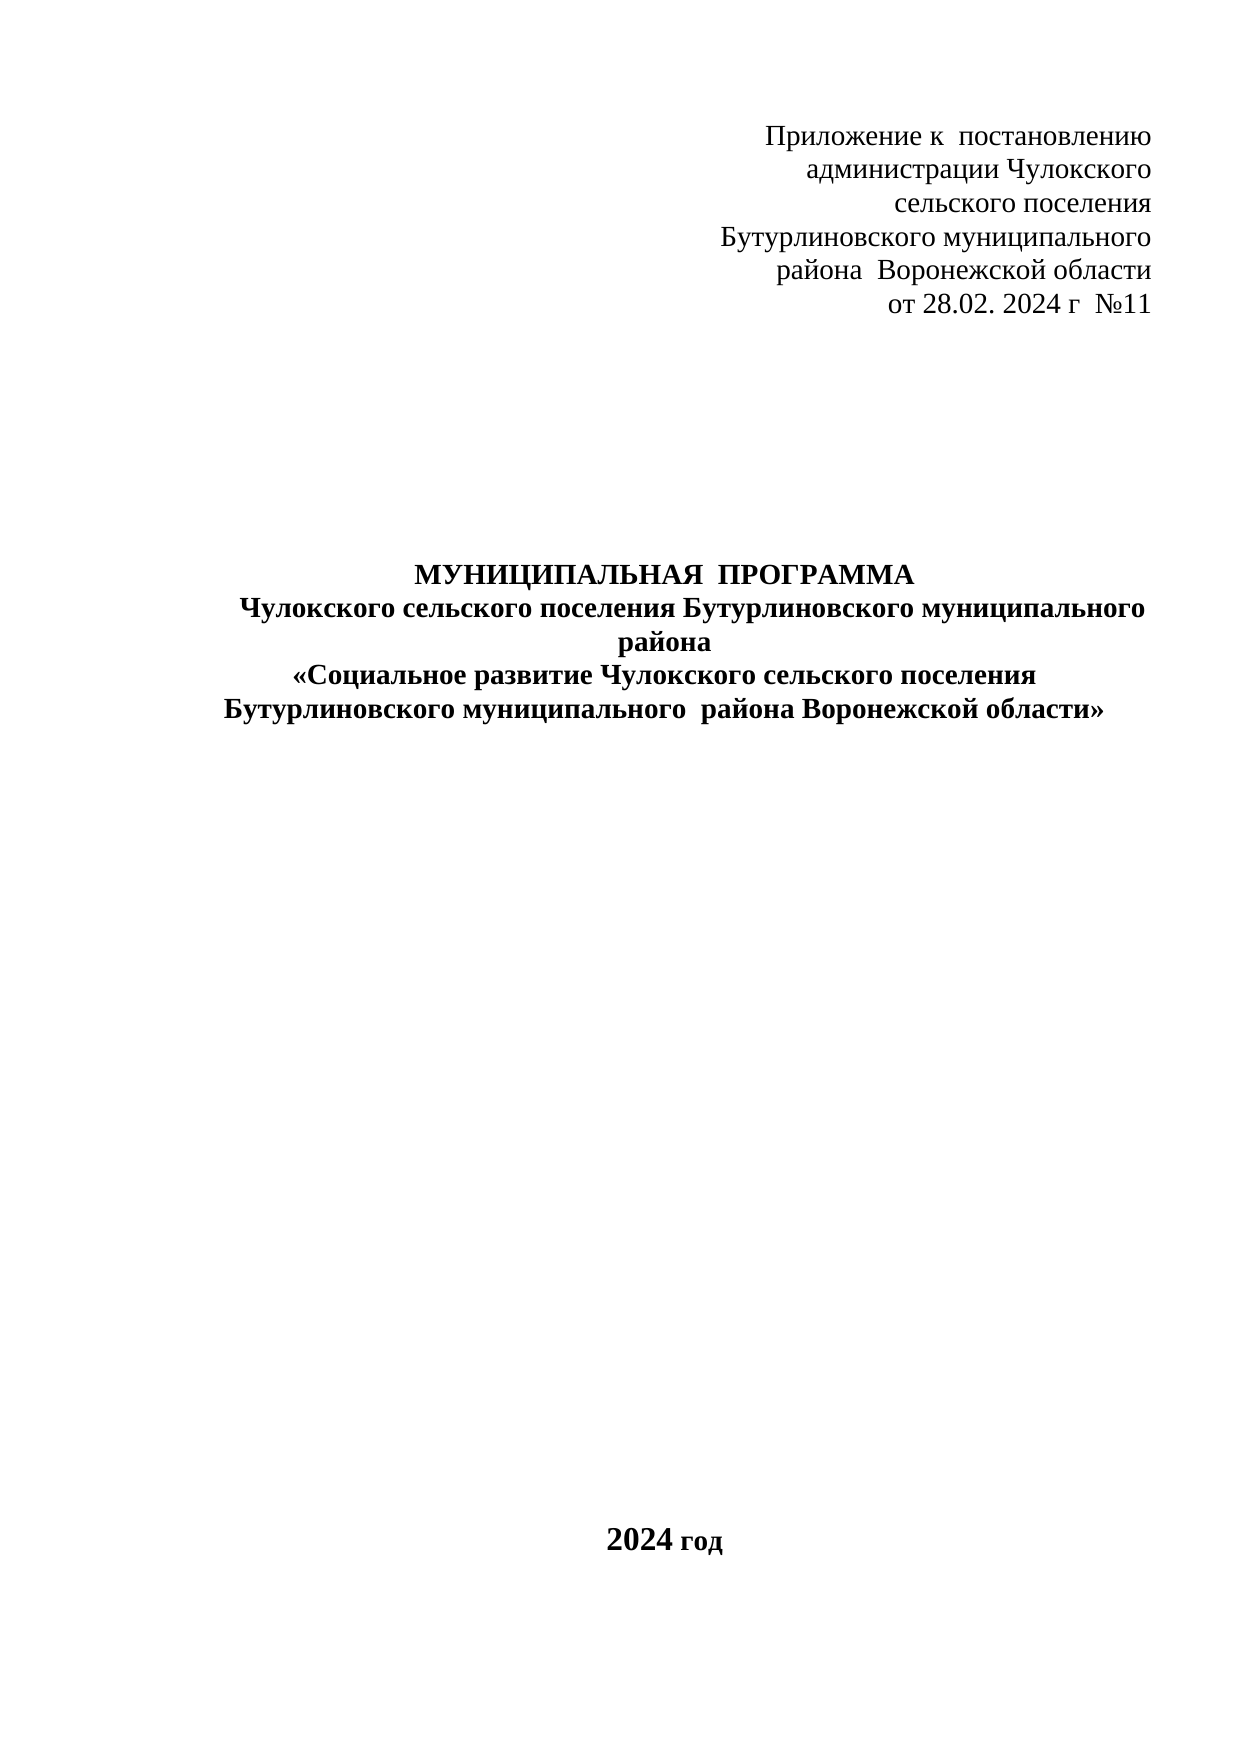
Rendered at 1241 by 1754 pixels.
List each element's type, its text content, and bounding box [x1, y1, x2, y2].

text администрации Чулокского [177, 152, 1152, 185]
text 2024 год [177, 1519, 1152, 1558]
text Бутурлиновского муниципального района Воронежской области» [177, 691, 1152, 724]
text сельского поселения Бутурлиновского муниципального [177, 185, 1152, 252]
text Чулокского сельского поселения Бутурлиновского муниципального района [177, 590, 1152, 657]
text района Воронежской области [177, 252, 1152, 286]
text от 28.02. 2024 г №11 [177, 286, 1152, 319]
text Приложение к постановлению [177, 118, 1152, 152]
text МУНИЦИПАЛЬНАЯ ПРОГРАММА [177, 557, 1152, 590]
text «Социальное развитие Чулокского сельского поселения [177, 657, 1152, 691]
